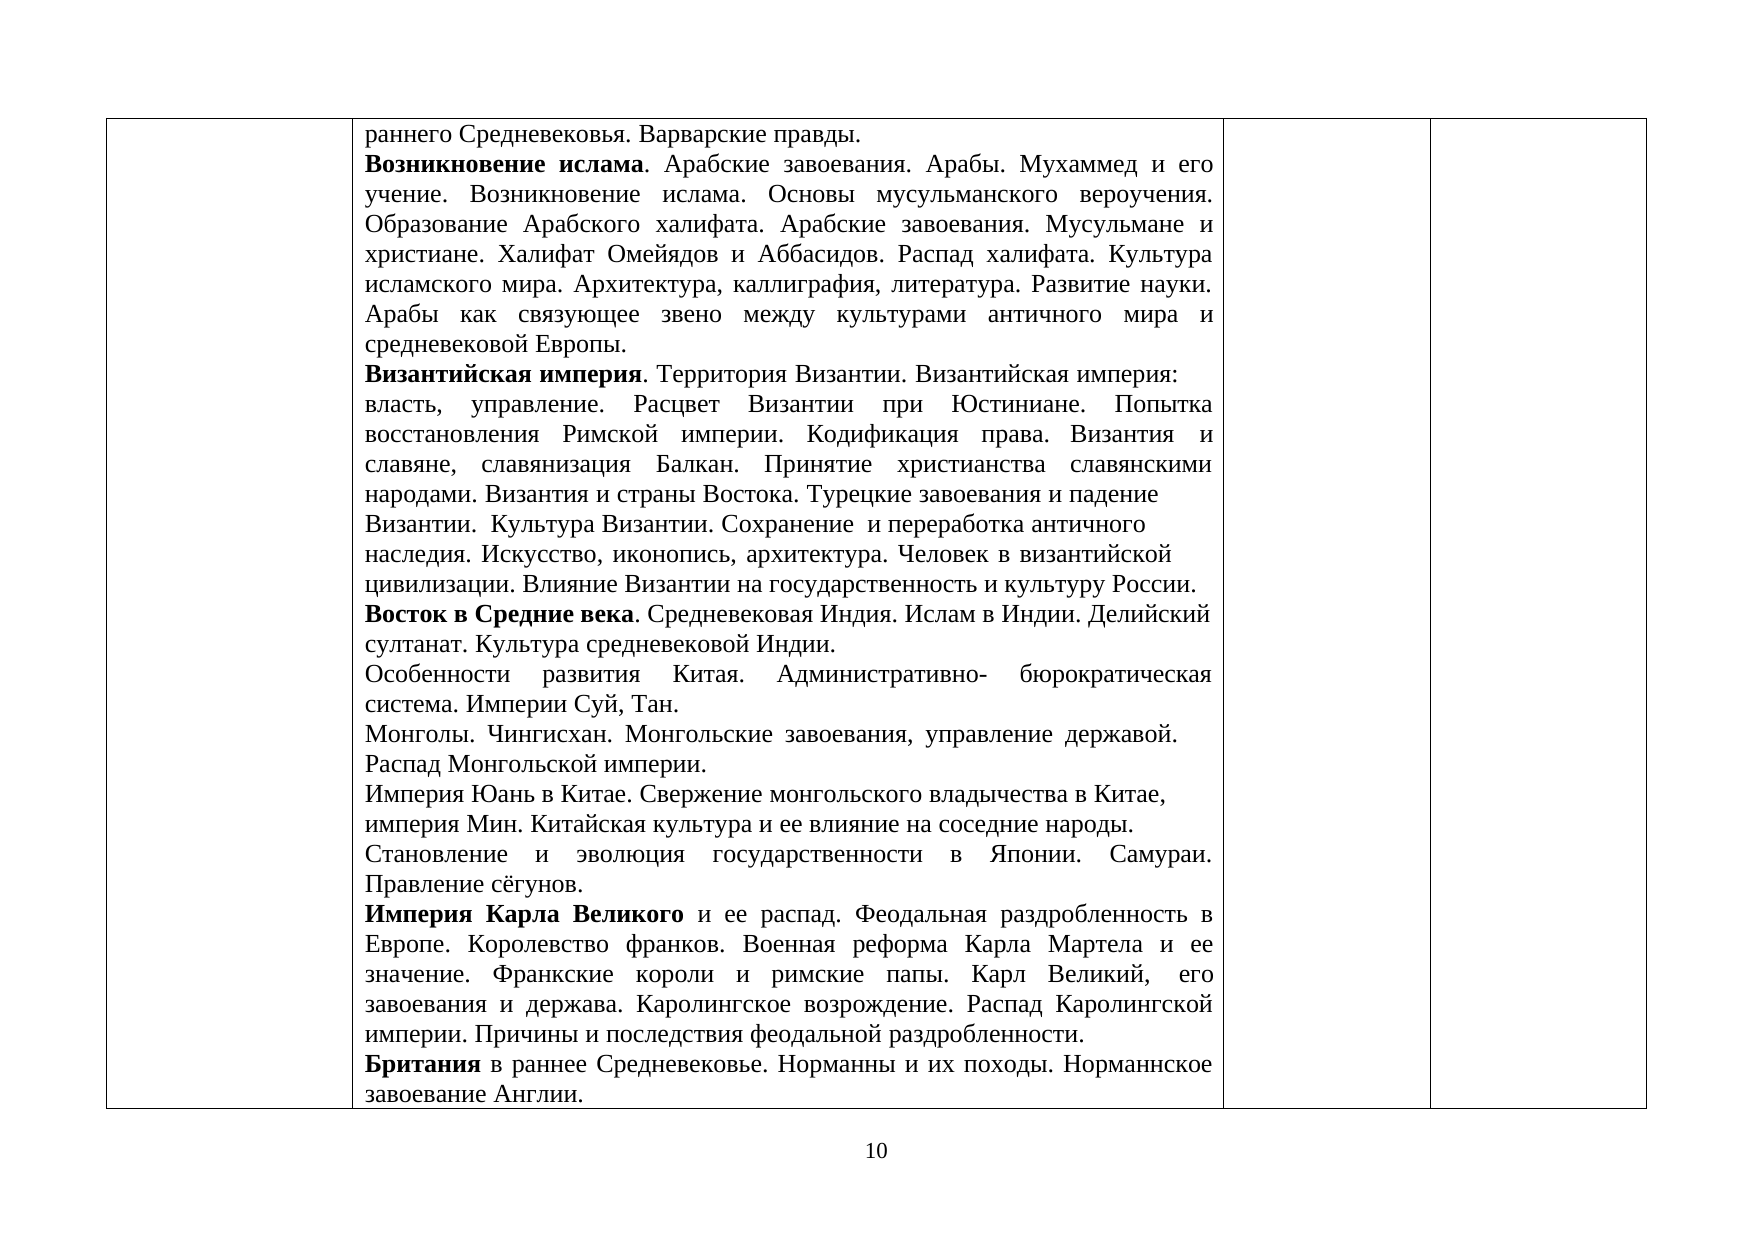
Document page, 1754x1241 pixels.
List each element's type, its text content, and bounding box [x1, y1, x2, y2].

table_header [1431, 119, 1646, 1108]
table_header [1224, 119, 1430, 1108]
table_header раннего Средневековья. Варварские правды. Возникновение ислама. Арабские завоевания. Арабы. Мухаммед и его учение. Возникновение ислама. Основы мусульманского вероучения. Образование Арабского халифата. Арабские завоевания. Мусульмане и христиане. Халифат Омейядов и Аббасидов. Распад халифата. Культура исламского мира. Архитектура, каллиграфия, литература. Развитие науки. Арабы как связующее звено между культурами античного мира и средневековой Европы. Византийская империя. Территория Византии. Византийская империя: власть, управление. Расцвет Византии при Юстиниане. Попытка восстановления Римской империи. Кодификация права. Византия и славяне, славянизация Балкан. Принятие христианства славянскими народами. Византия и страны Востока. Турецкие завоевания и падение Византии. Культура Византии. Сохранение и переработка античного наследия. Искусство, иконопись, архитектура. Человек в византийской цивилизации. Влияние Византии на государственность и культуру России. Восток в Средние века. Средневековая Индия. Ислам в Индии. Делийский султанат. Культура средневековой Индии. Особенности развития Китая. Административно- бюрократическая система. Империи Суй, Тан. Монголы. Чингисхан. Монгольские завоевания, управление державой. Распад Монгольской империи. Империя Юань в Китае. Свержение монгольского владычества в Китае, империя Мин. Китайская культура и ее влияние на соседние народы. Становление и эволюция государственности в Японии. Самураи. Правление сёгунов. Империя Карла Великого и ее распад. Феодальная раздробленность в Европе. Королевство франков. Военная реформа Карла Мартела и ее значение. Франкские короли и римские папы. Карл Великий, его завоевания и держава. Каролингское возрождение. Распад Каролингской империи. Причины и последствия феодальной раздробленности. Британия в раннее Средневековье. Норманны и их походы. Норманнское завоевание Англии. [353, 119, 1223, 1108]
table_header [107, 119, 352, 1108]
